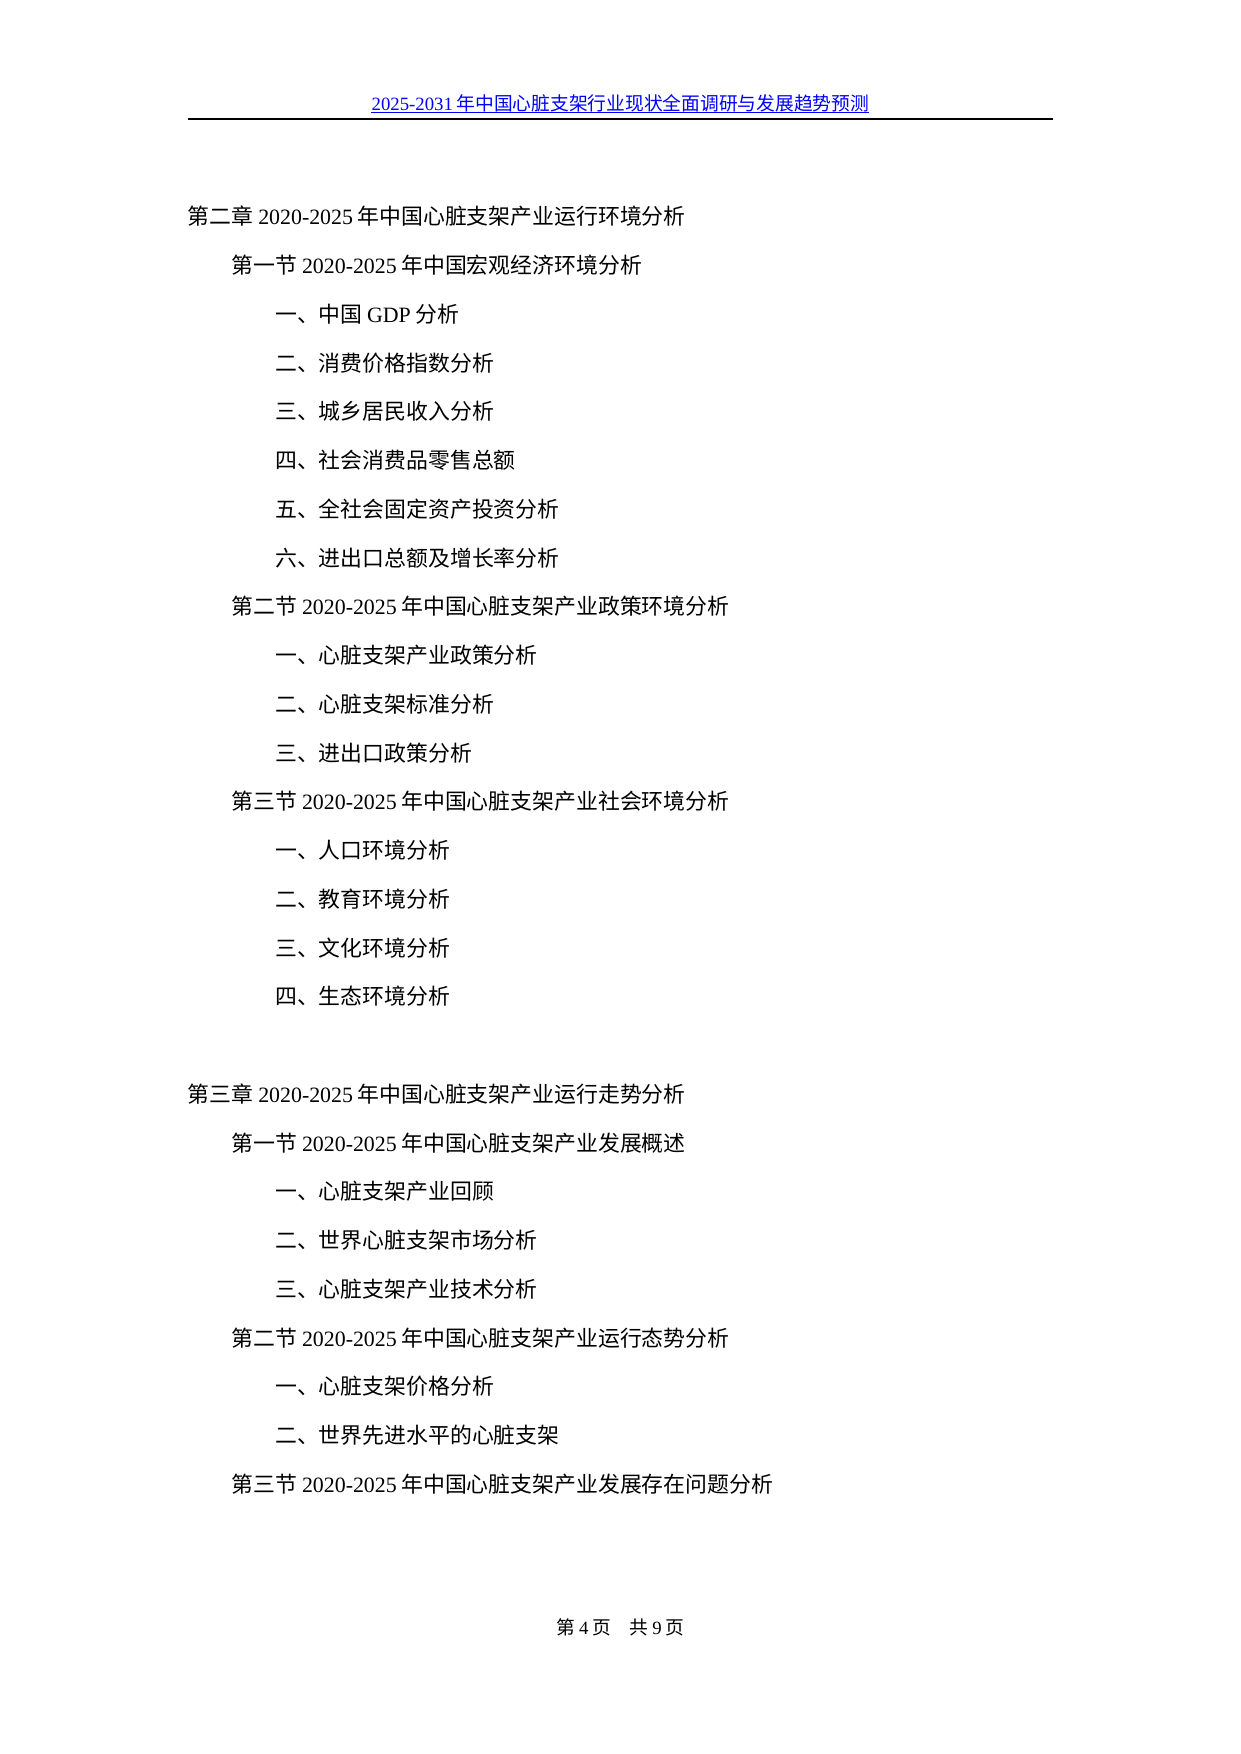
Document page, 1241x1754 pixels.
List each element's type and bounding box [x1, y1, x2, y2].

text [187, 150, 1053, 1499]
